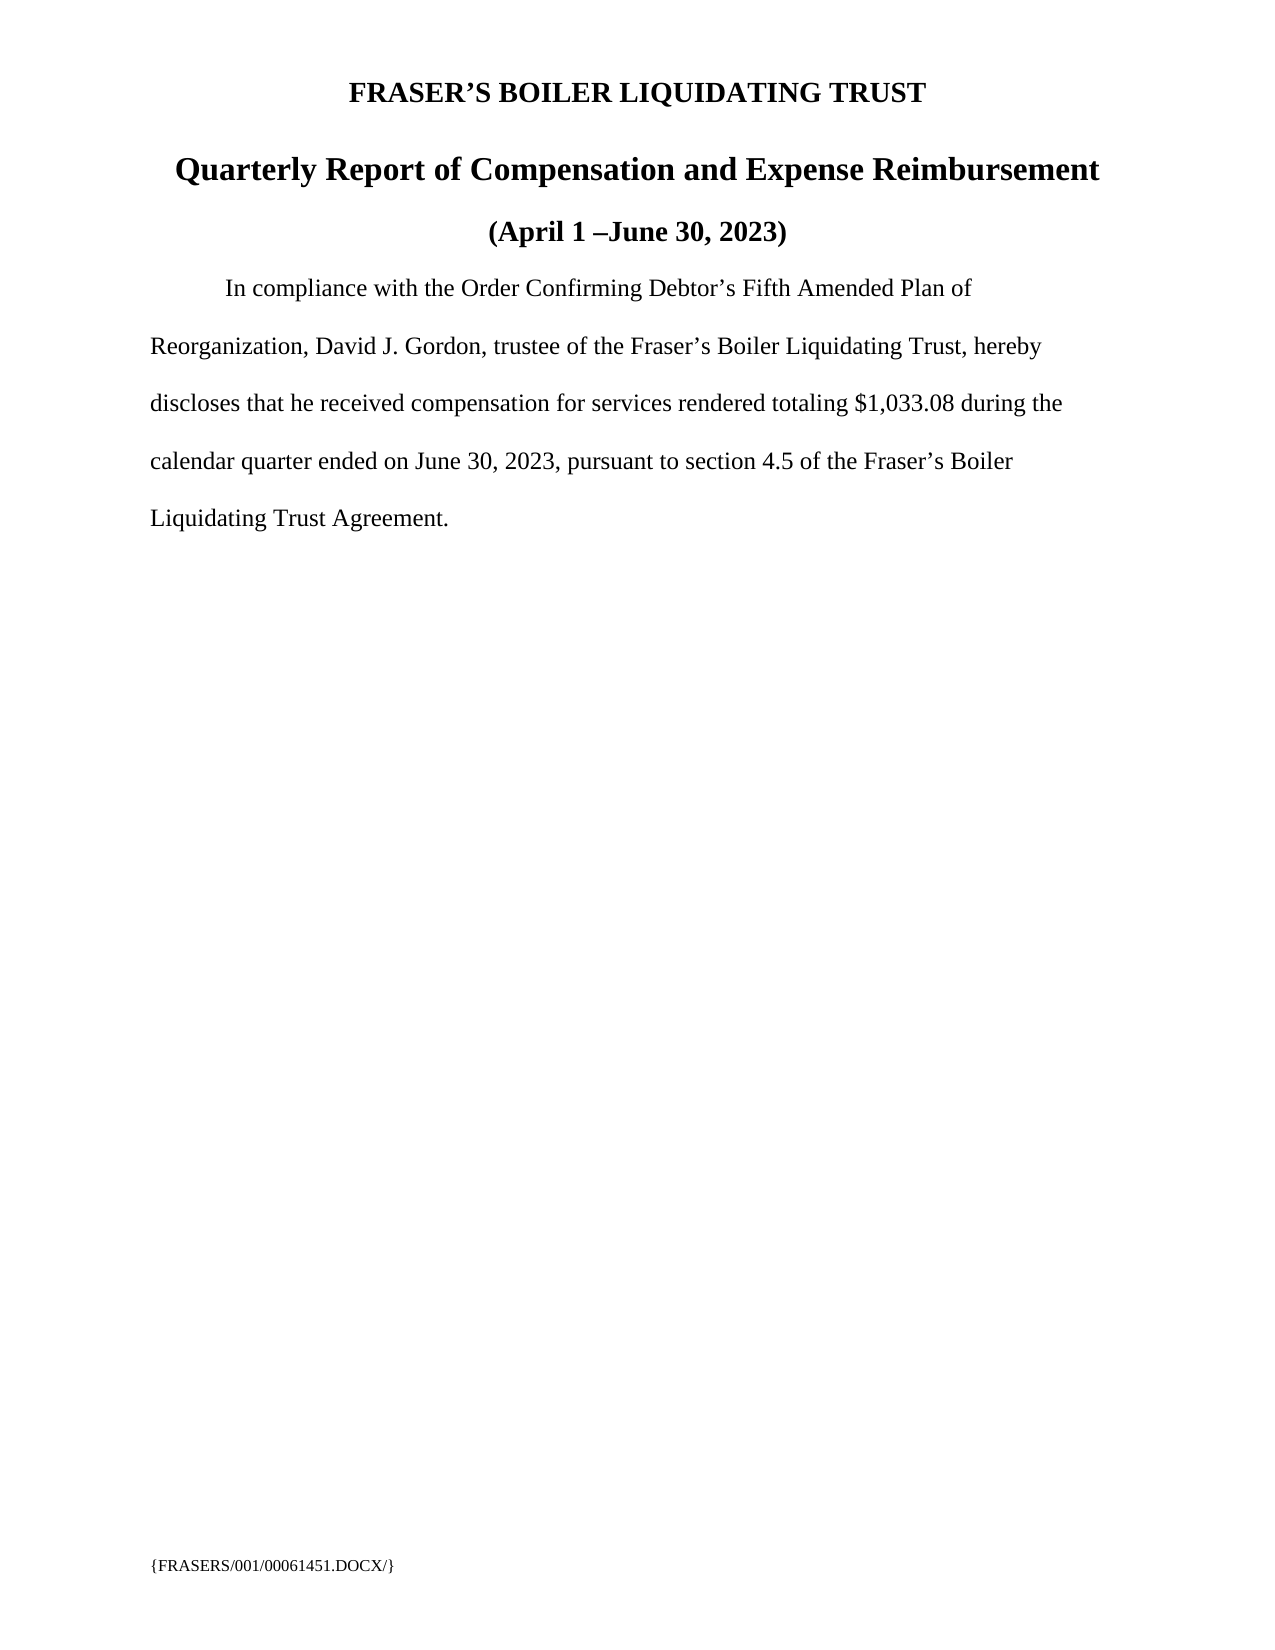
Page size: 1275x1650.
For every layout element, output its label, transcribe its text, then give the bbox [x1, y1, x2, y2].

text (April 1 –June 30, 2023) [150, 214, 1125, 247]
text Quarterly Report of Compensation and Expense Reimbursement [150, 149, 1125, 187]
text In compliance with the Order Confirming Debtor’s Fifth Amended Plan of Reorganization, David J. Gordon, trustee of the Fraser’s Boiler Liquidating Trust, hereby discloses that he received compensation for services rendered totaling $1,033.08 during the calendar quarter ended on June 30, 2023, pursuant to section 4.5 of the Fraser’s Boiler Liquidating Trust Agreement. [150, 273, 1125, 532]
